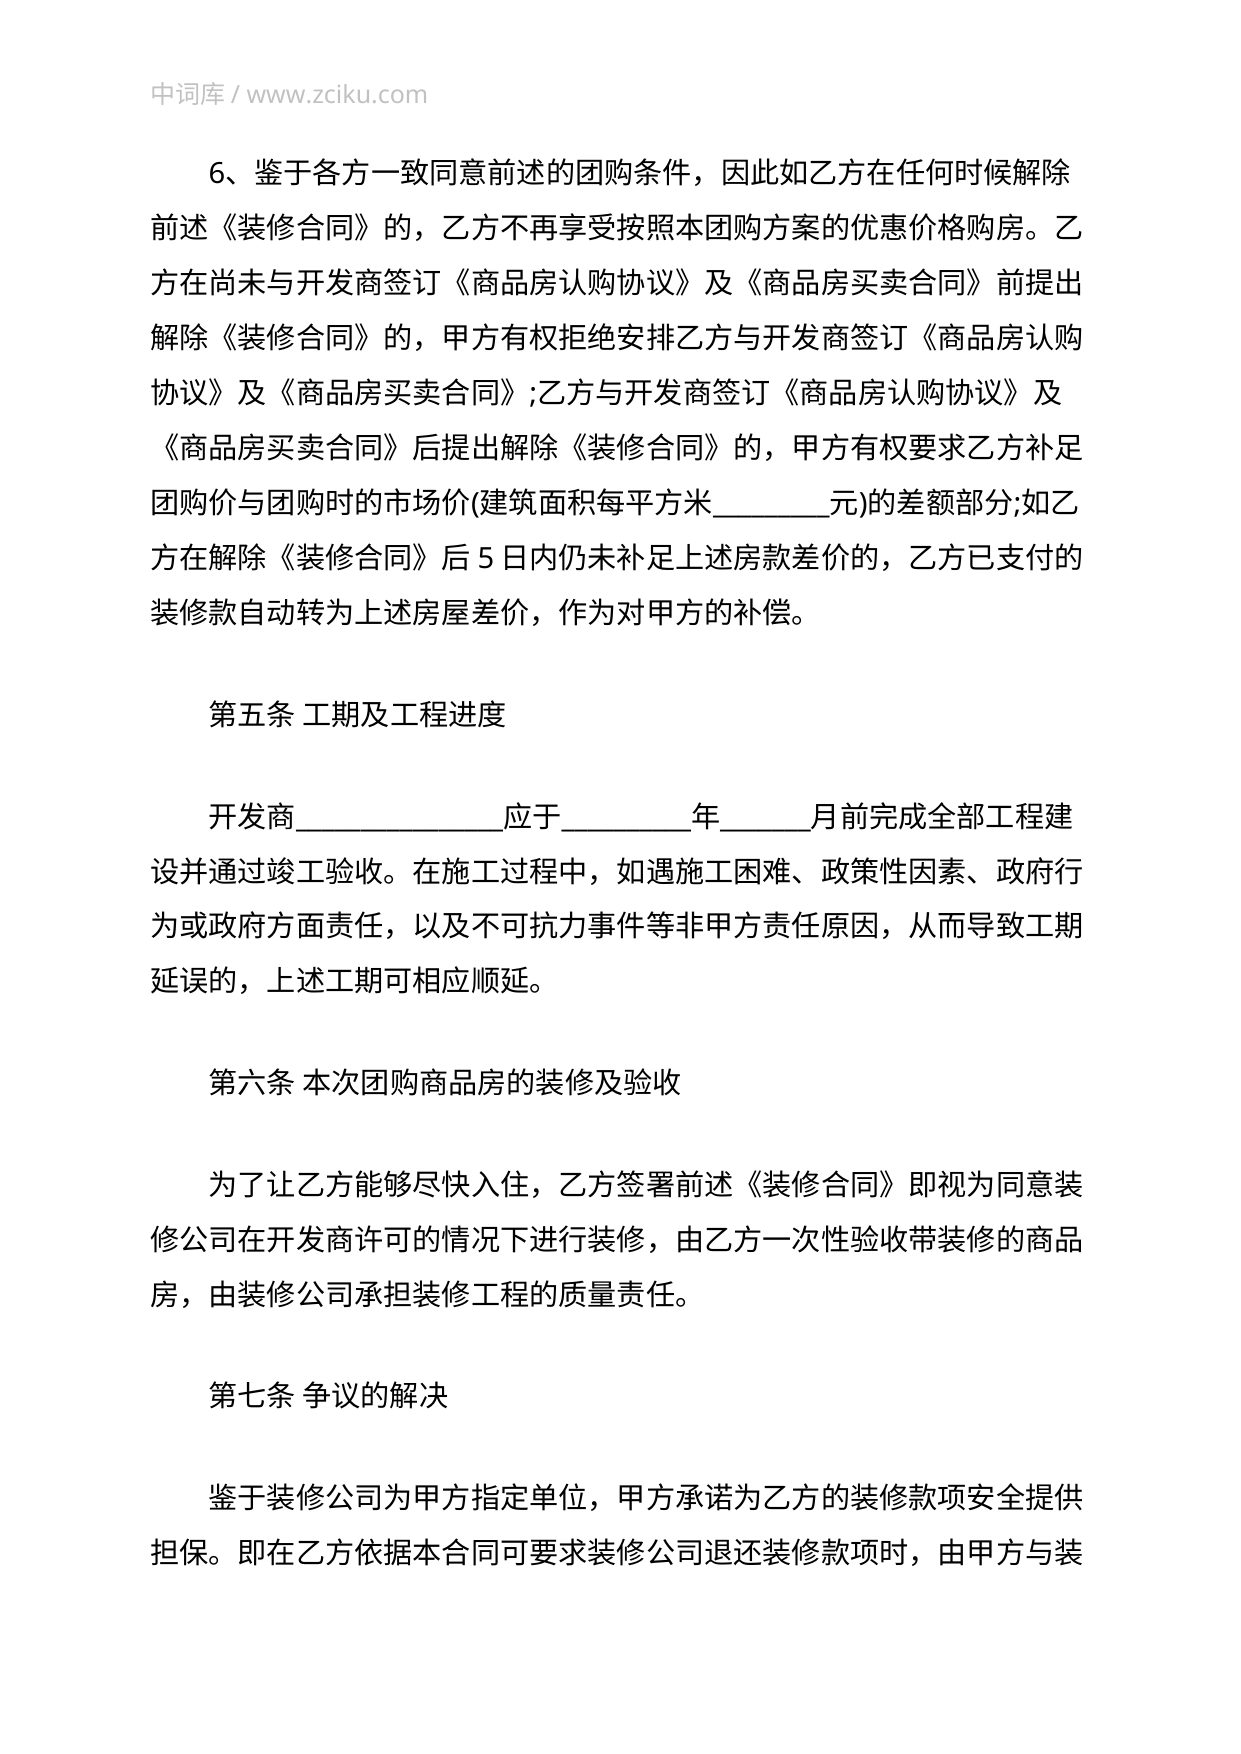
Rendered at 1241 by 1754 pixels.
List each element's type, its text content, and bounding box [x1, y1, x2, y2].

text 第六条 本次团购商品房的装修及验收 [150, 1060, 1090, 1102]
text 6、鉴于各方一致同意前述的团购条件，因此如乙方在任何时候解除前述《装修合同》的，乙方不再享受按照本团购方案的优惠价格购房。乙方在尚未与开发商签订《商品房认购协议》及《商品房买卖合同》前提出解除《装修合同》的，甲方有权拒绝安排乙方与开发商签订《商品房认购协议》及《商品房买卖合同》;乙方与开发商签订《商品房认购协议》及《商品房买卖合同》后提出解除《装修合同》的，甲方有权要求乙方补足团购价与团购时的市场价(建筑面积每平方米_________元)的差额部分;如乙方在解除《装修合同》后 5日内仍未补足上述房款差价的，乙方已支付的装修款自动转为上述房屋差价，作为对甲方的补偿。 [150, 150, 1090, 632]
text 为了让乙方能够尽快入住，乙方签署前述《装修合同》即视为同意装修公司在开发商许可的情况下进行装修，由乙方一次性验收带装修的商品房，由装修公司承担装修工程的质量责任。 [150, 1161, 1090, 1313]
text 第五条 工期及工程进度 [150, 691, 1090, 734]
text 开发商________________应于__________年_______月前完成全部工程建设并通过竣工验收。在施工过程中，如遇施工困难、政策性因素、政府行为或政府方面责任，以及不可抗力事件等非甲方责任原因，从而导致工期延误的，上述工期可相应顺延。 [150, 793, 1090, 1000]
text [150, 1475, 1090, 1572]
text 第七条 争议的解决 [150, 1373, 1090, 1415]
